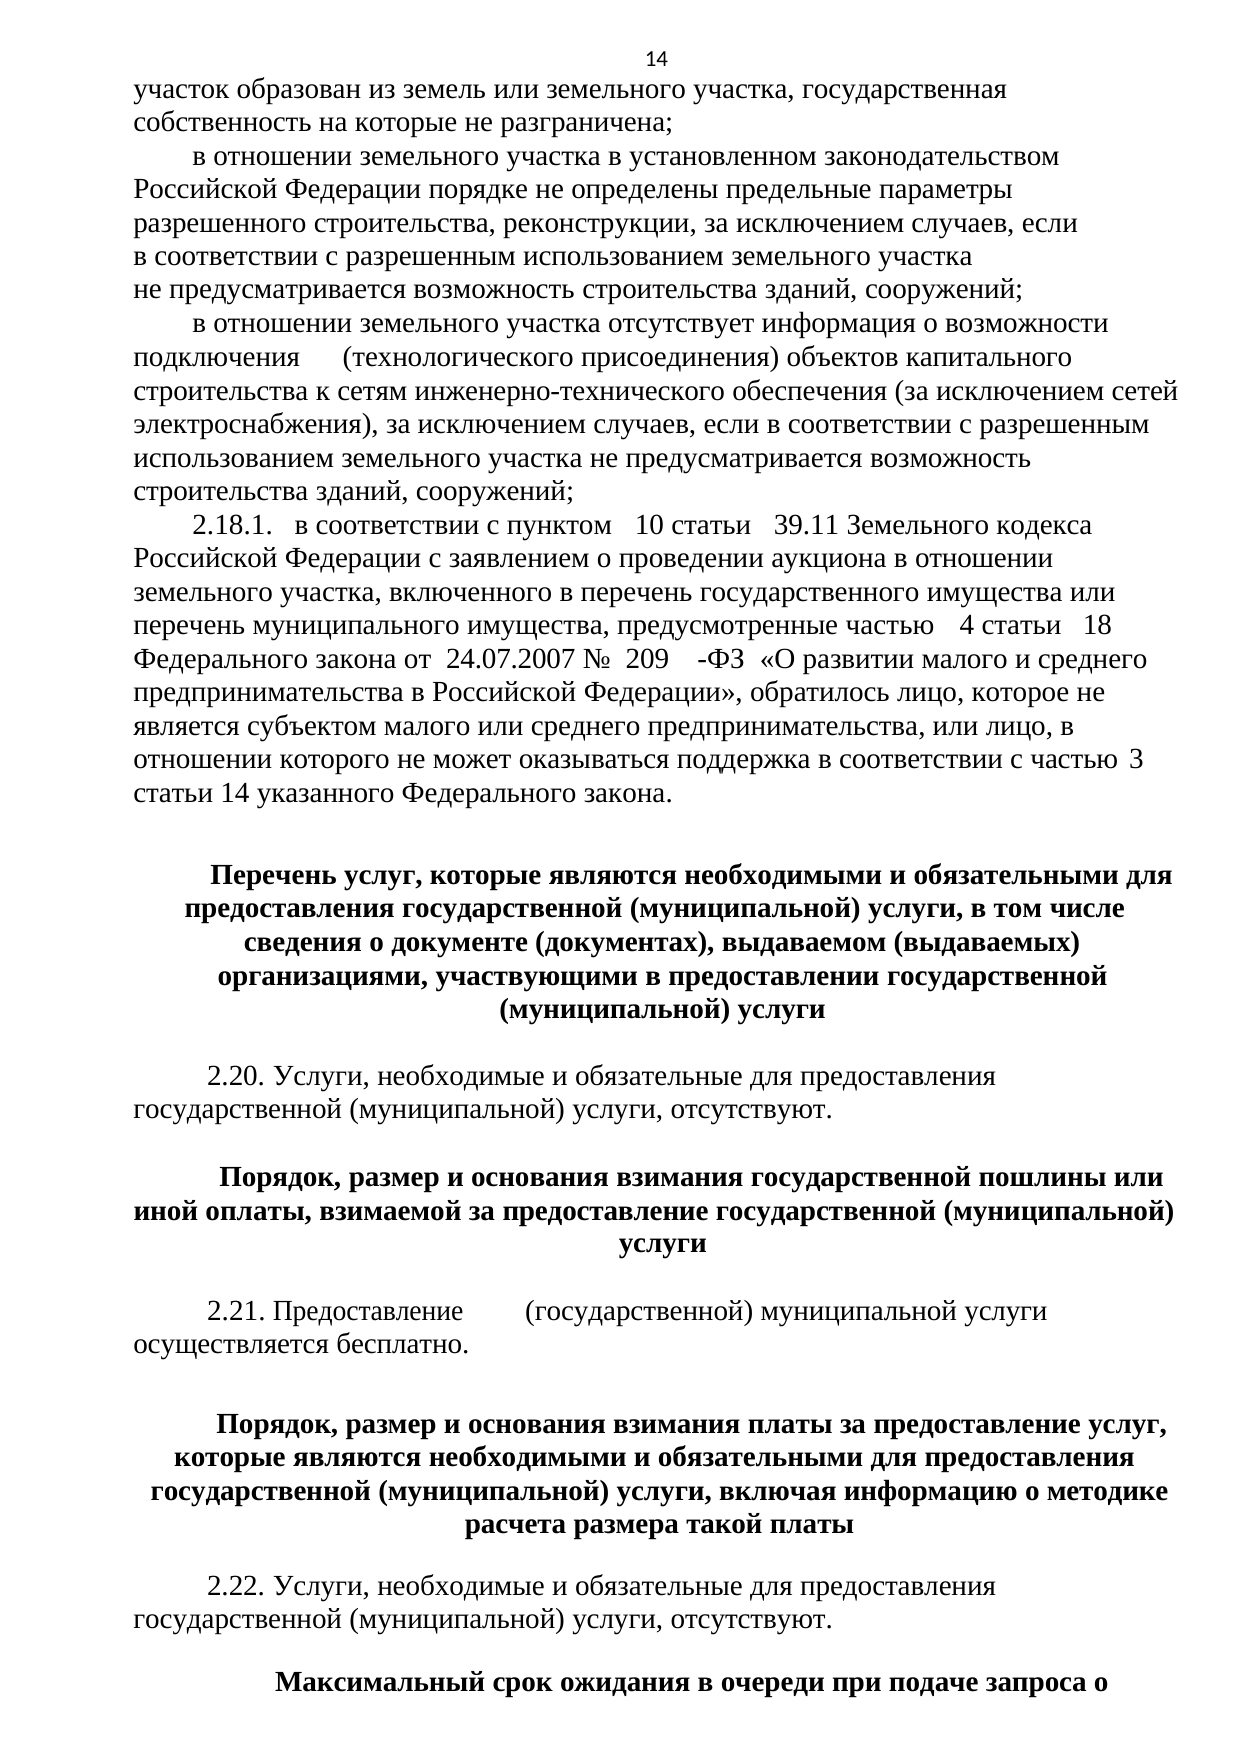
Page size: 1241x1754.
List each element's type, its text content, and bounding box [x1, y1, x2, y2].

text услуги [121, 1226, 1204, 1260]
subtitle Перечень услуг, которые являются необходимыми и обязательными для предоставления государственной (муниципальной) услуги, в том числе [184, 857, 1190, 924]
list в соответствии с пунктом 10 статьи 39.11 Земельного кодекса Российской Федерации с заявлением о проведении аукциона в отношении земельного участка, включенного в перечень государственного имущества или перечень муниципального имущества, предусмотренные частью 4 статьи 18 Федерального закона от 24.07.2007 № 209 -ФЗ «О развитии малого и среднего предпринимательства в Российской Федерации», обратилось лицо, которое не является субъектом малого или среднего предпринимательства, или лицо, в отношении которого не может оказываться поддержка в соответствии с частью 3 статьи 14 указанного Федерального закона. [133, 507, 1160, 809]
subtitle Порядок, размер и основания взимания платы за предоставление услуг, которые являются необходимыми и обязательными для предоставления [174, 1406, 1180, 1473]
text не предусматривается возможность строительства зданий, сооружений; [133, 272, 1205, 306]
list Предоставление (государственной) муниципальной услуги осуществляется бесплатно. [133, 1293, 1061, 1360]
text государственной (муниципальной) услуги, включая информацию о методике расчета размера такой платы [146, 1473, 1172, 1540]
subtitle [153, 1664, 1188, 1698]
list Услуги, необходимые и обязательные для предоставления государственной (муниципальной) услуги, отсутствуют. [133, 1568, 1005, 1635]
text в отношении земельного участка отсутствует информация о возможности подключения (технологического присоединения) объектов капитального строительства к сетям инженерно-технического обеспечения (за исключением сетей электроснабжения), за исключением случаев, если в соответствии с разрешенным использованием земельного участка не предусматривается возможность строительства зданий, сооружений; [133, 306, 1190, 507]
text в отношении земельного участка в установленном законодательством Российской Федерации порядке не определены предельные параметры разрешенного строительства, реконструкции, за исключением случаев, если в соответствии с разрешенным использованием земельного участка [133, 138, 1099, 272]
subtitle Порядок, размер и основания взимания государственной пошлины или иной оплаты, взимаемой за предоставление государственной (муниципальной) [133, 1159, 1190, 1226]
list Услуги, необходимые и обязательные для предоставления государственной (муниципальной) услуги, отсутствуют. [133, 1058, 1010, 1125]
text сведения о документе (документах), выдаваемом (выдаваемых) организациями, участвующими в предоставлении государственной (муниципальной) услуги [208, 924, 1115, 1025]
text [133, 71, 1162, 138]
